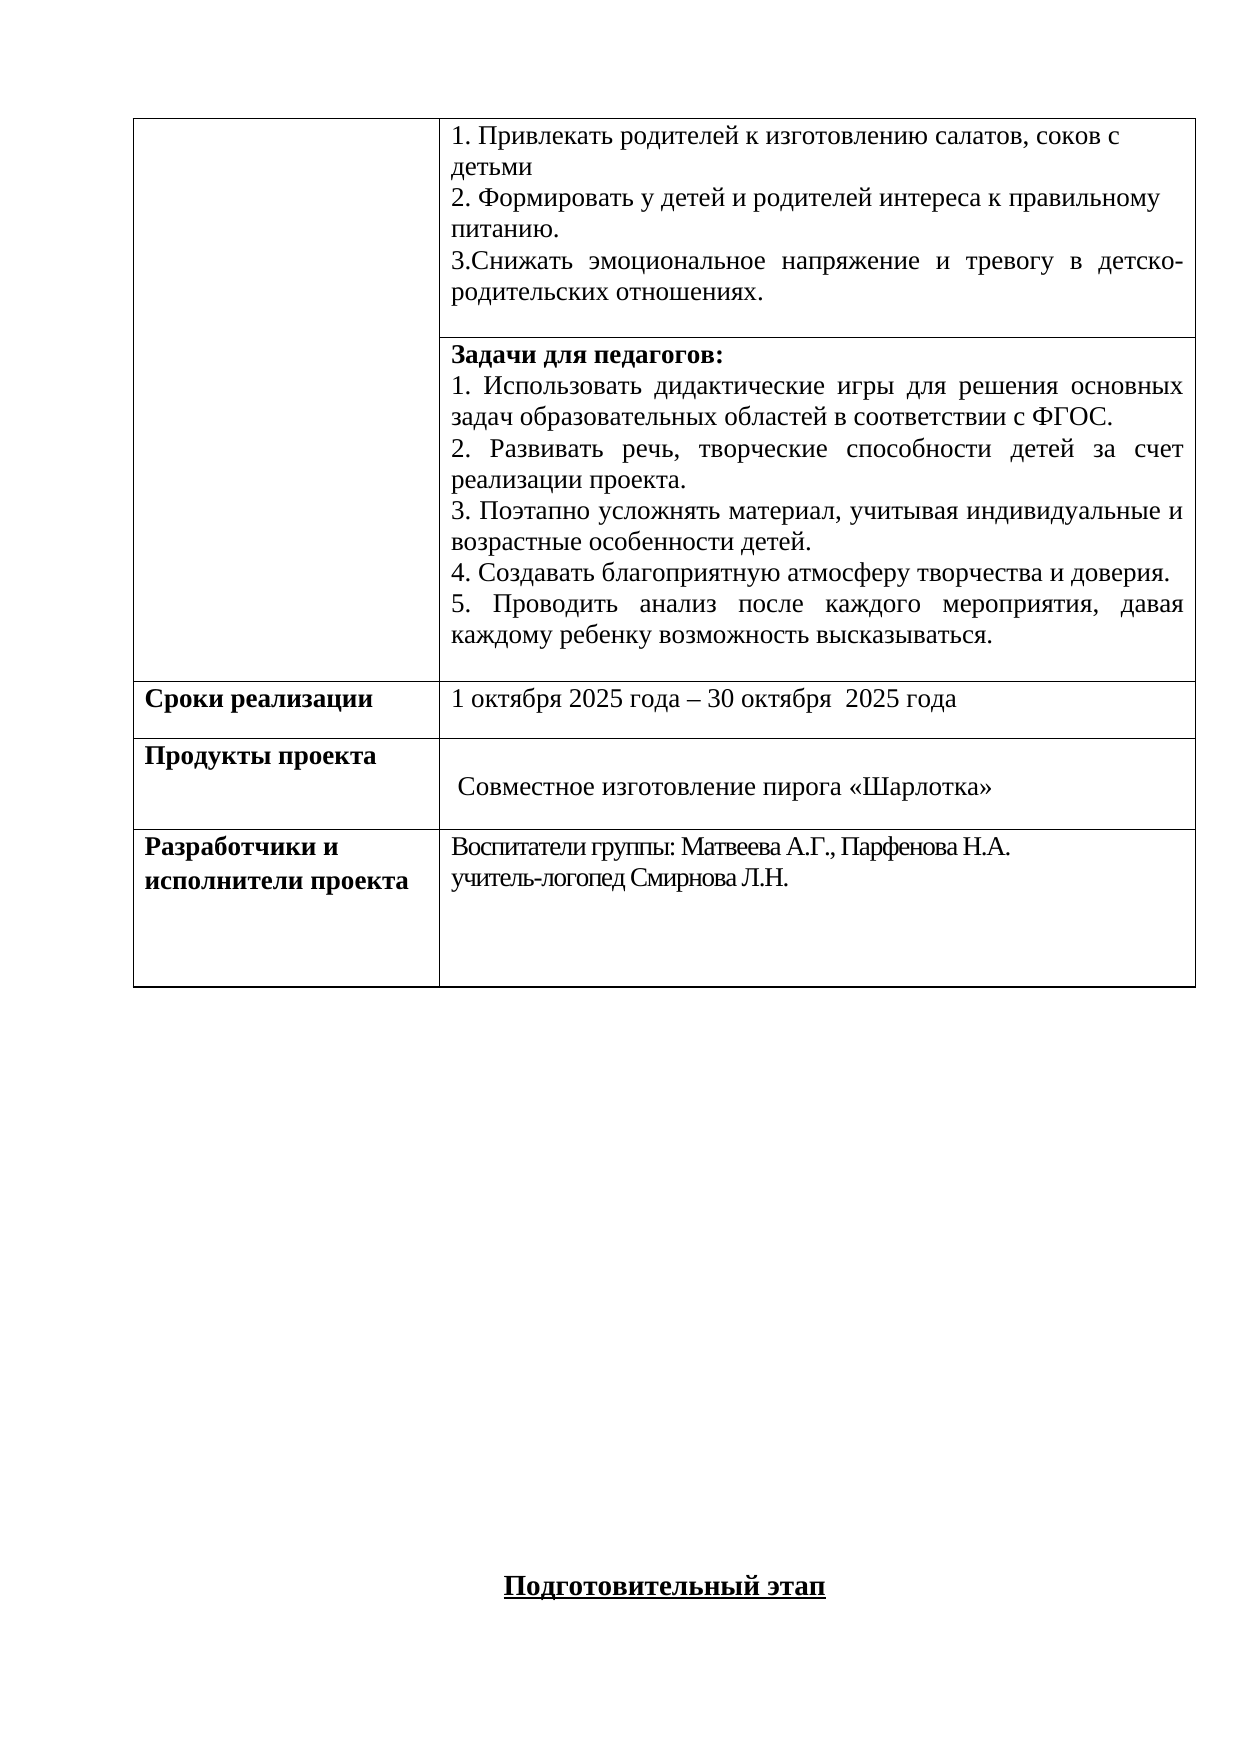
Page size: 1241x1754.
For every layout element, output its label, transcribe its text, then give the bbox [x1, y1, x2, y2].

table_cell Разработчики и исполнители проекта [134, 830, 439, 986]
table_cell Воспитатели группы: Матвеева А.Г., Парфенова Н.А. учитель-логопед Смирнова Л.Н. [440, 830, 1195, 986]
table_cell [440, 119, 1195, 337]
table_cell 1 октября 2025 года – 30 октября 2025 года [440, 682, 1195, 738]
table_cell Задачи для педагогов: 1. Использовать дидактические игры для решения основных задач образовательных областей в соответствии с ФГОС. 2. Развивать речь, творческие способности детей за счет реализации проекта. 3. Поэтапно усложнять материал, учитывая индивидуальные и возрастные особенности детей. 4. Создавать благоприятную атмосферу творчества и доверия. 5. Проводить анализ после каждого мероприятия, давая каждому ребенку возможность высказываться. [440, 338, 1195, 681]
text Подготовительный этап [177, 1568, 1152, 1602]
table_cell Сроки реализации [134, 682, 439, 738]
table_cell Совместное изготовление пирога «Шарлотка» [440, 739, 1195, 829]
table_cell Продукты проекта [134, 739, 439, 829]
